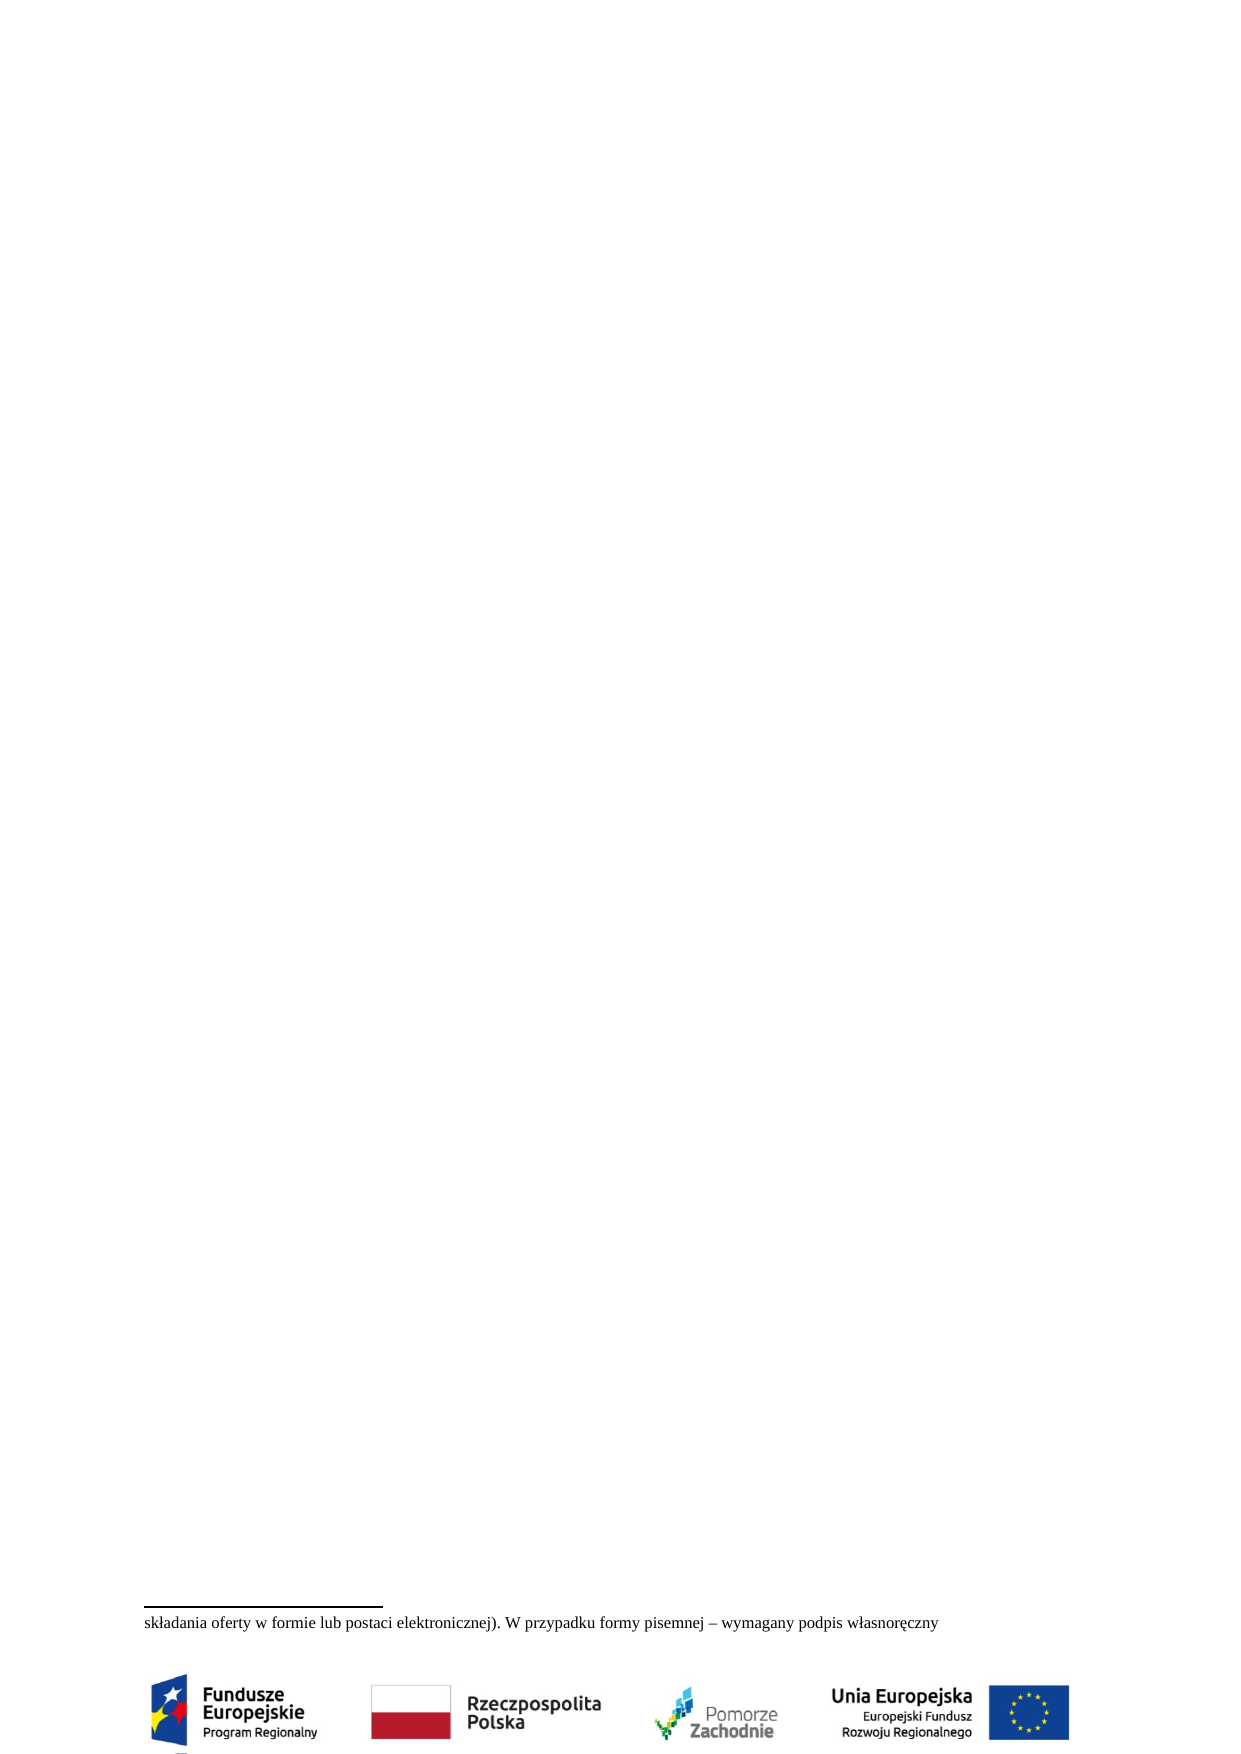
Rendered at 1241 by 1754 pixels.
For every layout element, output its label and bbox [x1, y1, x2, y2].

picture [144, 1666, 1076, 1754]
